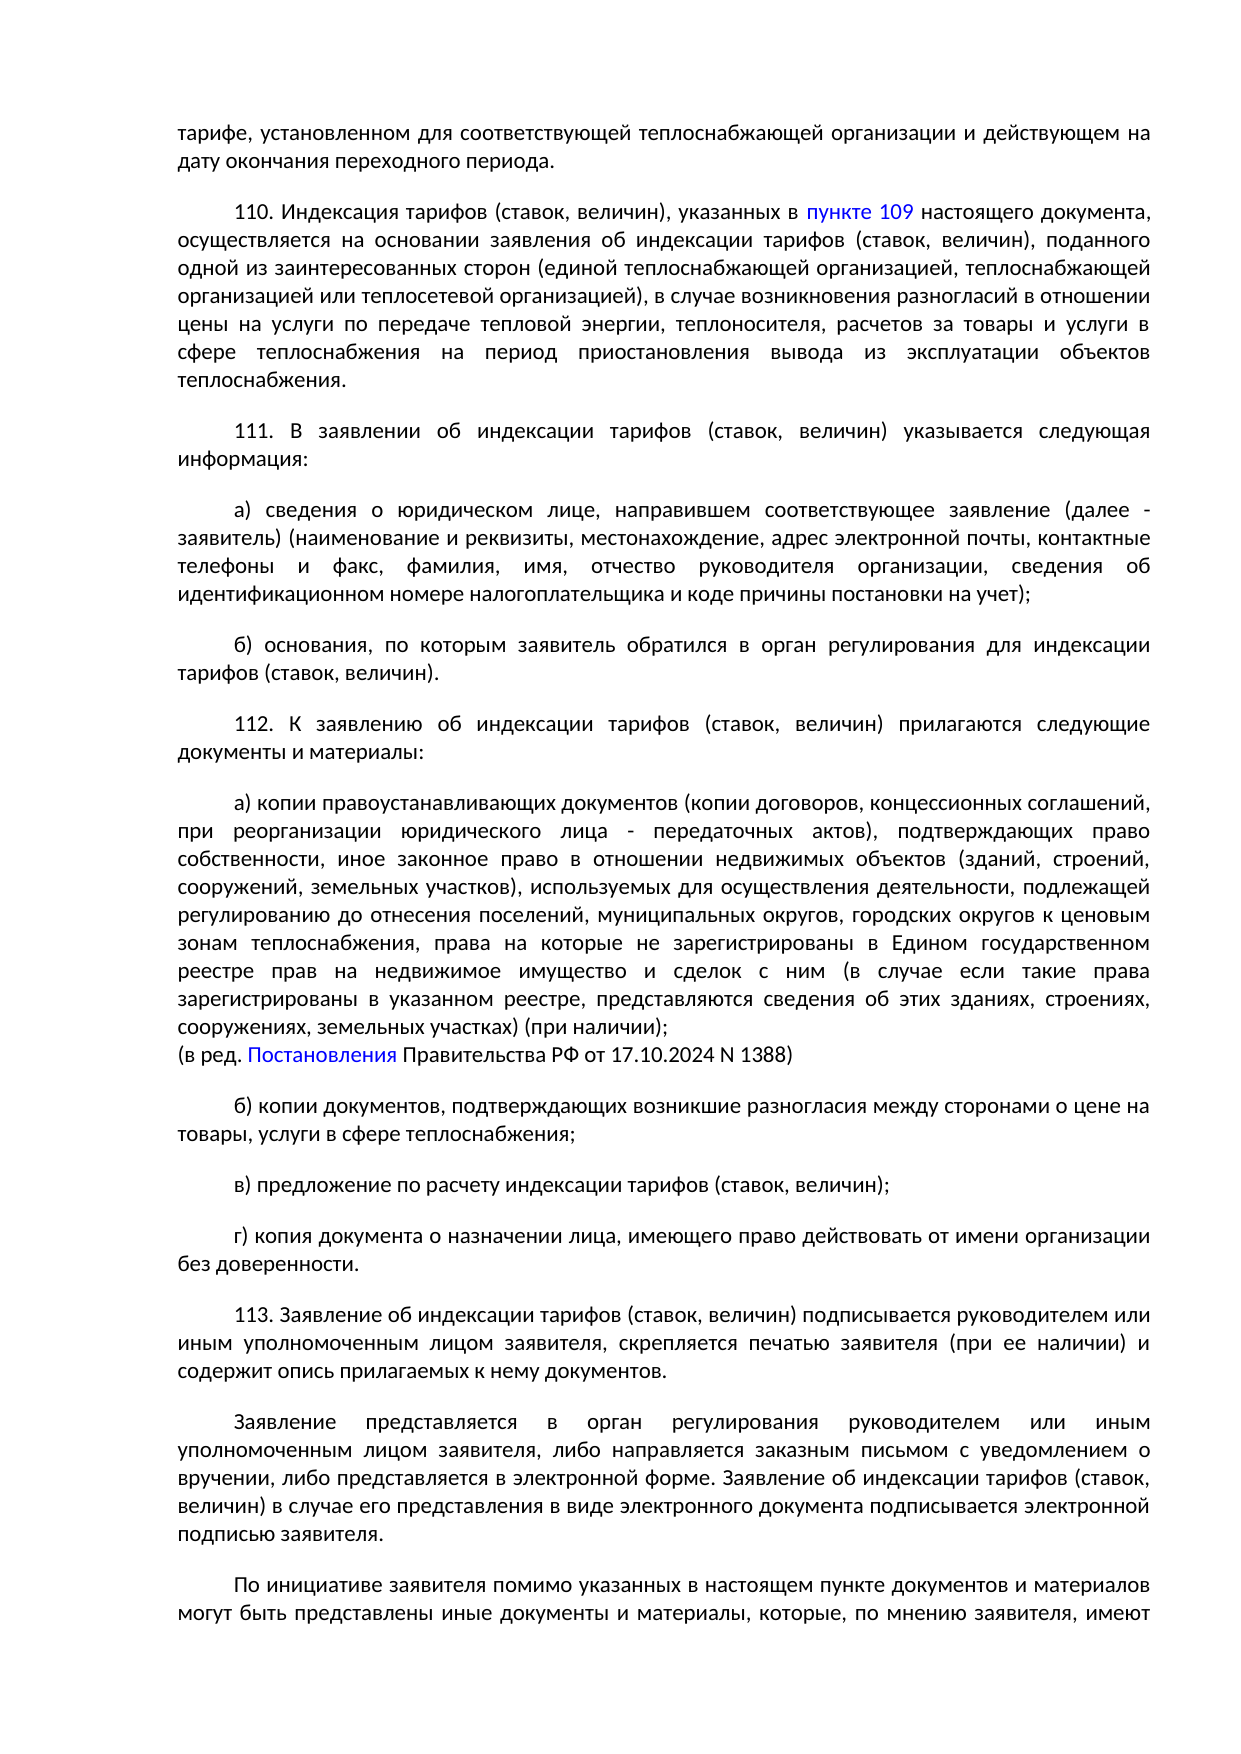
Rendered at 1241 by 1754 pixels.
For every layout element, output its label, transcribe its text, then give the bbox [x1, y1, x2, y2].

text (в ред. Постановления Правительства РФ от 17.10.2024 N 1388) [177, 1040, 1152, 1068]
text г) копия документа о назначении лица, имеющего право действовать от имени организации без доверенности. [177, 1221, 1152, 1277]
text 111. В заявлении об индексации тарифов (ставок, величин) указывается следующая информация: [177, 416, 1152, 472]
text а) копии правоустанавливающих документов (копии договоров, концессионных соглашений, при реорганизации юридического лица - передаточных актов), подтверждающих право собственности, иное законное право в отношении недвижимых объектов (зданий, строений, сооружений, земельных участков), используемых для осуществления деятельности, подлежащей регулированию до отнесения поселений, муниципальных округов, городских округов к ценовым зонам теплоснабжения, права на которые не зарегистрированы в Едином государственном реестре прав на недвижимое имущество и сделок с ним (в случае если такие права зарегистрированы в указанном реестре, представляются сведения об этих зданиях, строениях, сооружениях, земельных участках) (при наличии); [177, 788, 1152, 1040]
text а) сведения о юридическом лице, направившем соответствующее заявление (далее - заявитель) (наименование и реквизиты, местонахождение, адрес электронной почты, контактные телефоны и факс, фамилия, имя, отчество руководителя организации, сведения об идентификационном номере налогоплательщика и коде причины постановки на учет); [177, 495, 1152, 607]
text 113. Заявление об индексации тарифов (ставок, величин) подписывается руководителем или иным уполномоченным лицом заявителя, скрепляется печатью заявителя (при ее наличии) и содержит опись прилагаемых к нему документов. [177, 1300, 1152, 1384]
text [177, 1570, 1152, 1626]
text Заявление представляется в орган регулирования руководителем или иным уполномоченным лицом заявителя, либо направляется заказным письмом с уведомлением о вручении, либо представляется в электронной форме. Заявление об индексации тарифов (ставок, величин) в случае его представления в виде электронного документа подписывается электронной подписью заявителя. [177, 1407, 1152, 1547]
text в) предложение по расчету индексации тарифов (ставок, величин); [177, 1170, 1152, 1198]
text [177, 118, 1152, 174]
text 110. Индексация тарифов (ставок, величин), указанных в пункте 109 настоящего документа, осуществляется на основании заявления об индексации тарифов (ставок, величин), поданного одной из заинтересованных сторон (единой теплоснабжающей организацией, теплоснабжающей организацией или теплосетевой организацией), в случае возникновения разногласий в отношении цены на услуги по передаче тепловой энергии, теплоносителя, расчетов за товары и услуги в сфере теплоснабжения на период приостановления вывода из эксплуатации объектов теплоснабжения. [177, 197, 1152, 393]
text 112. К заявлению об индексации тарифов (ставок, величин) прилагаются следующие документы и материалы: [177, 709, 1152, 765]
text б) копии документов, подтверждающих возникшие разногласия между сторонами о цене на товары, услуги в сфере теплоснабжения; [177, 1091, 1152, 1147]
text б) основания, по которым заявитель обратился в орган регулирования для индексации тарифов (ставок, величин). [177, 630, 1152, 686]
